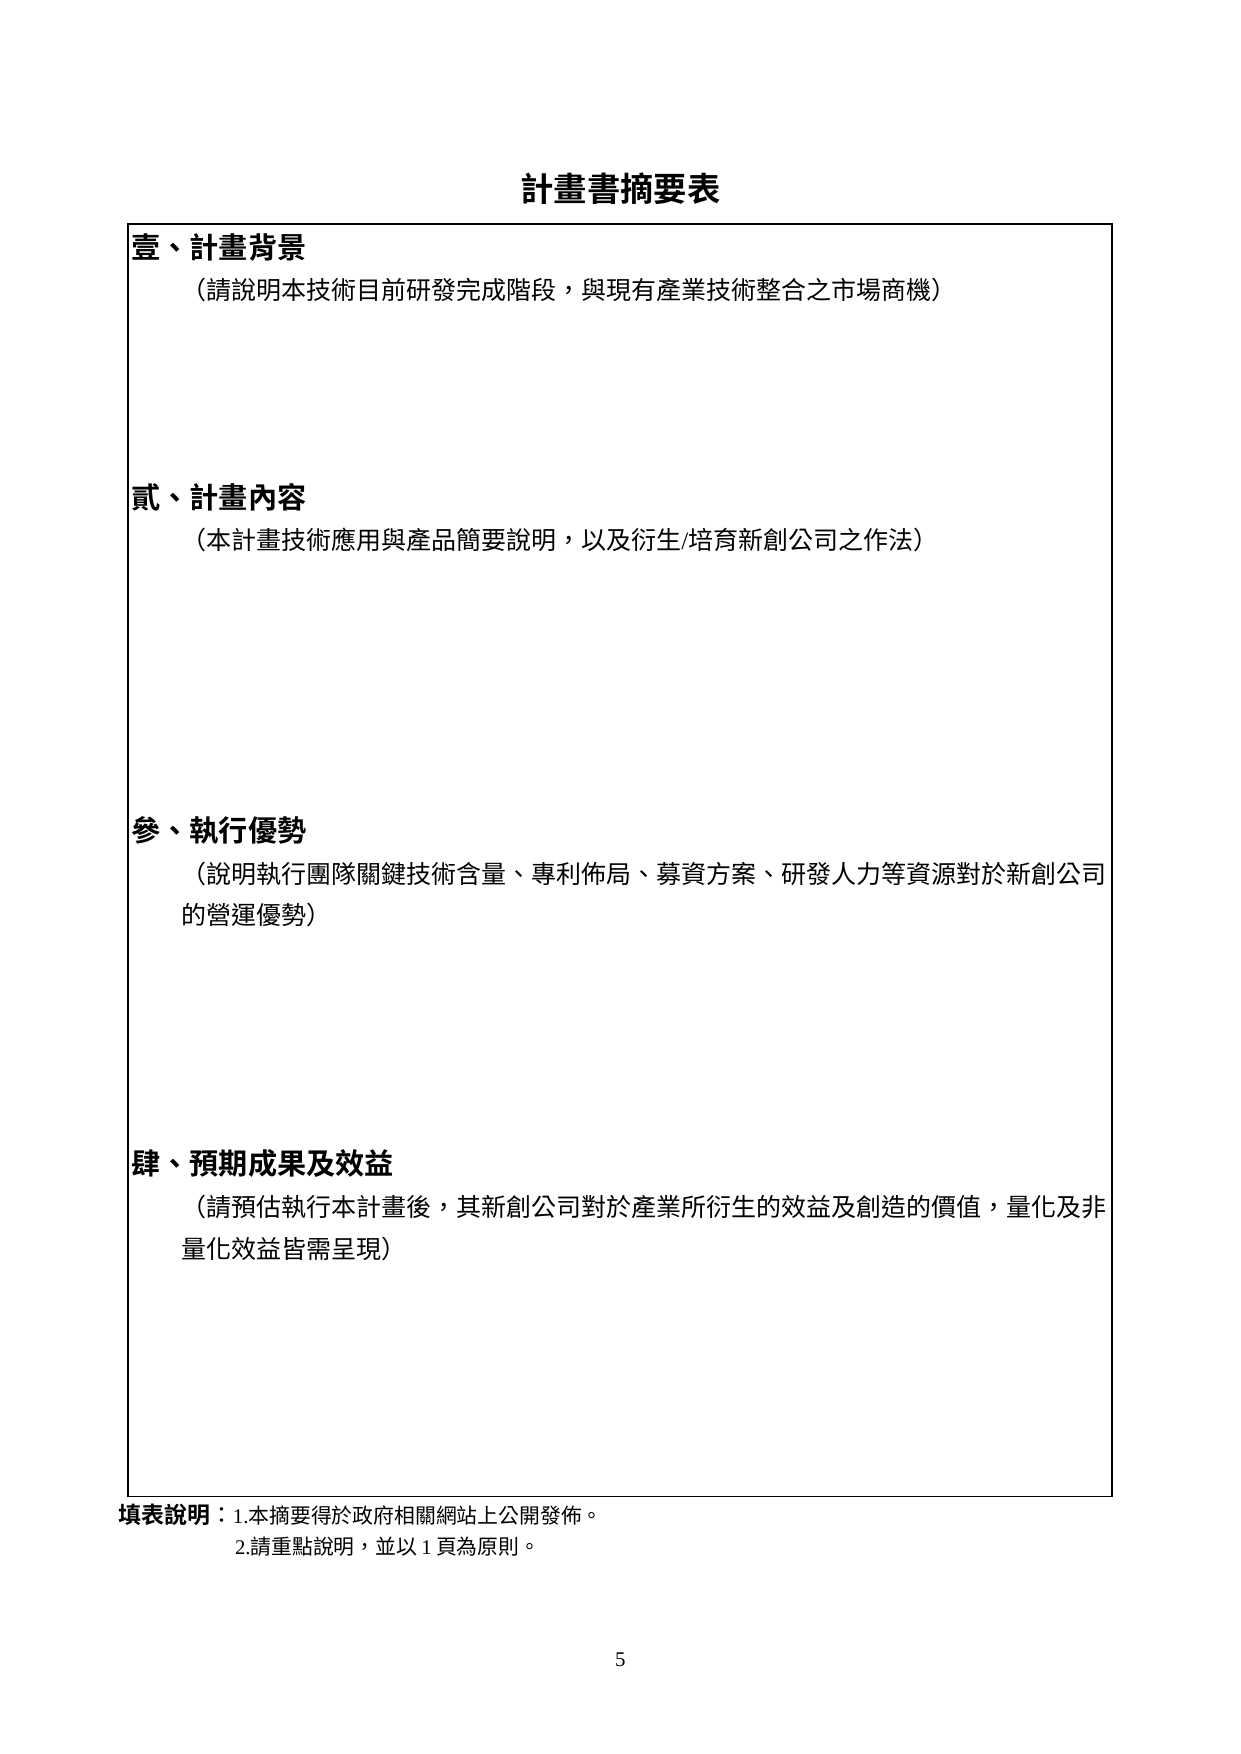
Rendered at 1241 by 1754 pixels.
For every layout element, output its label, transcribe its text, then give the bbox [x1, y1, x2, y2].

text 計畫書摘要表 [118, 162, 1122, 211]
text 2.請重點說明，並以1頁為原則。 [235, 1530, 1122, 1561]
table_header 計畫背景 （請說明本技術目前研發完成階段，與現有產業技術整合之市場商機） 計畫內容 （本計畫技術應用與產品簡要說明，以及衍生/培育新創公司之作法） 執行優勢 （說明執行團隊關鍵技術含量、專利佈局、募資方案、研發人力等資源對於新創公司的營運優勢） 預期成果及效益 （請預估執行本計畫後，其新創公司對於產業所衍生的效益及創造的價值，量化及非量化效益皆需呈現） [129, 225, 1111, 1496]
text 填表說明：1.本摘要得於政府相關網站上公開發佈。 [118, 1497, 1122, 1530]
